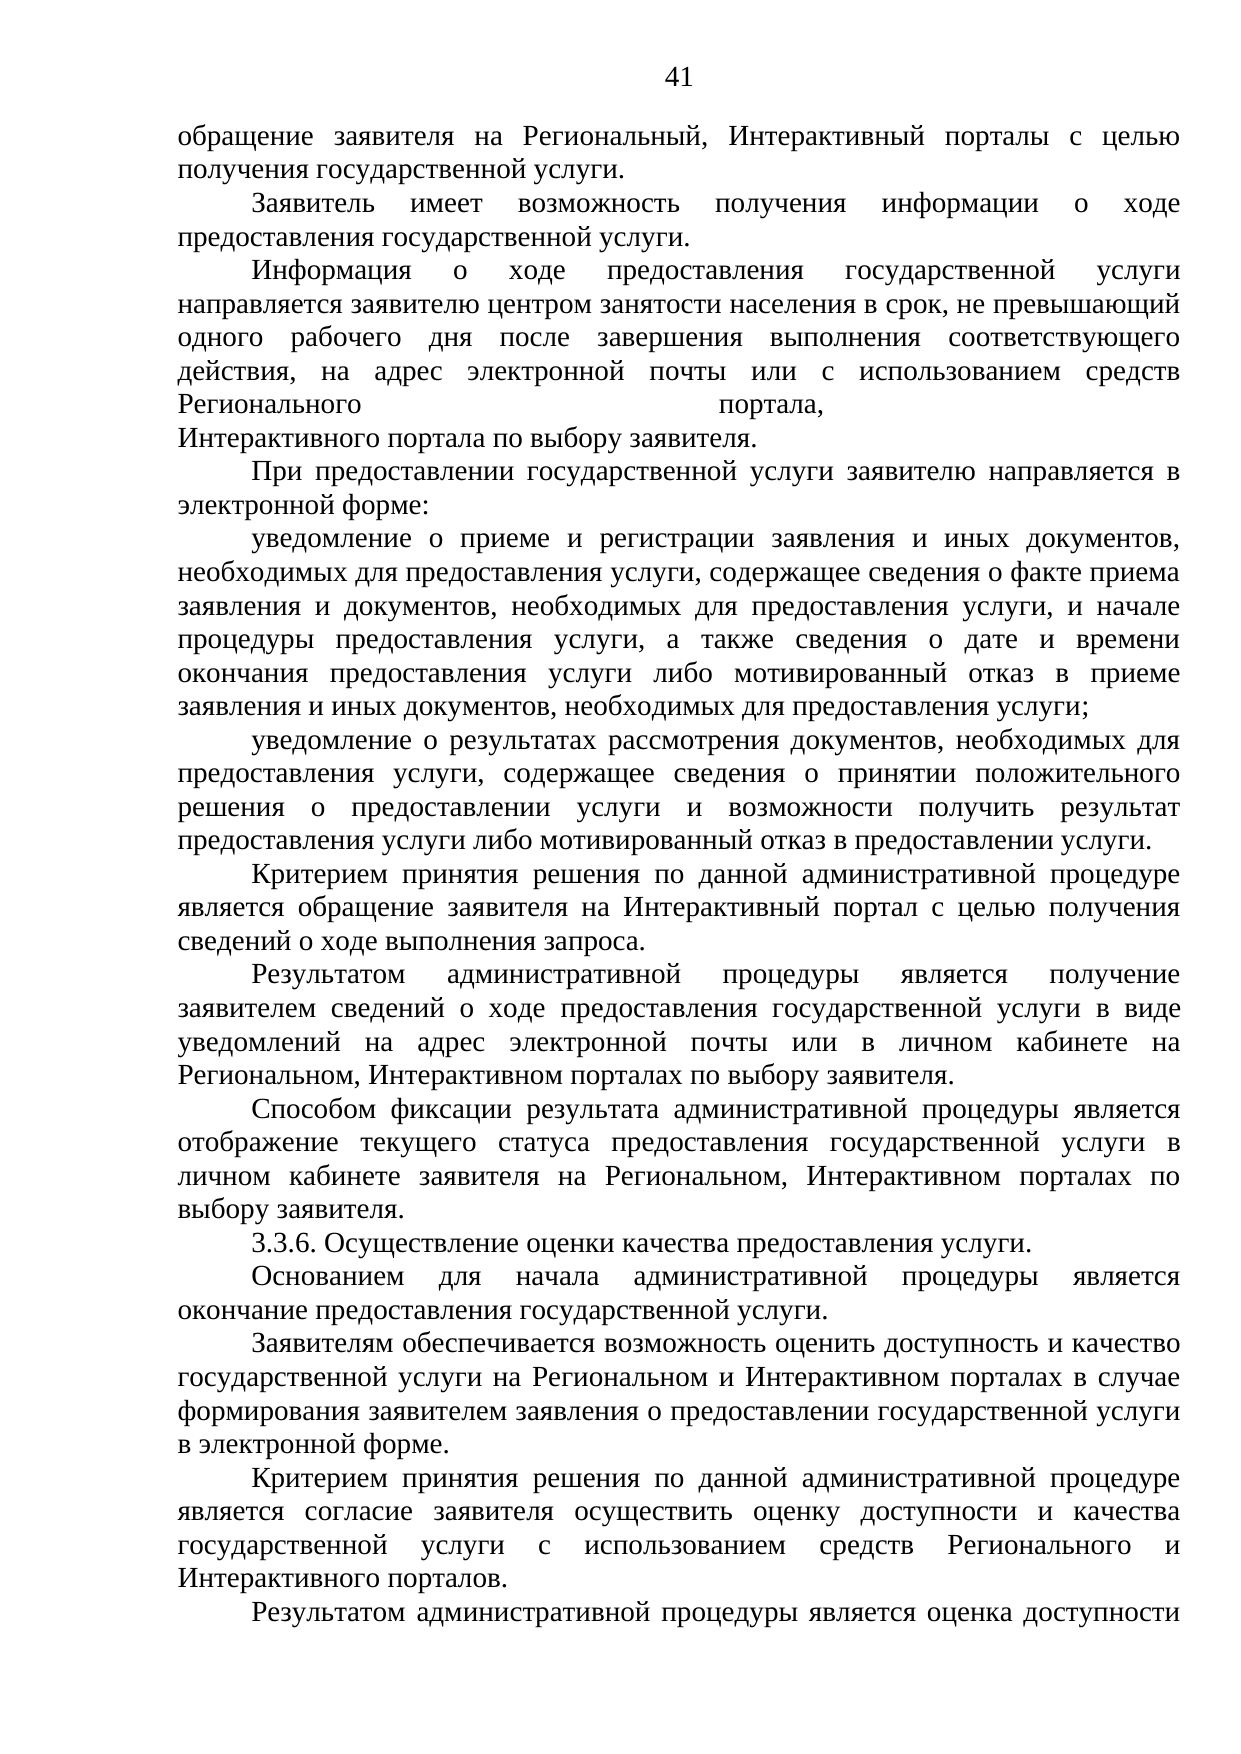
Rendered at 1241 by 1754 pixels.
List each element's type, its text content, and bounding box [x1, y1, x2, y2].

text Информация о ходе предоставления государственной услуги направляется заявителю центром занятости населения в срок, не превышающий одного рабочего дня после завершения выполнения соответствующего действия, на адрес электронной почты или с использованием средств Регионального портала, Интерактивного портала по выбору заявителя. [177, 252, 1181, 453]
text Основанием для начала административной процедуры является окончание предоставления государственной услуги. [177, 1258, 1181, 1326]
text Заявителям обеспечивается возможность оценить доступность и качество государственной услуги на Региональном и Интерактивном порталах в случае формирования заявителем заявления о предоставлении государственной услуги в электронной форме. [177, 1326, 1181, 1460]
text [177, 118, 1181, 185]
text уведомление о приеме и регистрации заявления и иных документов, необходимых для предоставления услуги, содержащее сведения о факте приема заявления и документов, необходимых для предоставления услуги, и начале процедуры предоставления услуги, а также сведения о дате и времени окончания предоставления услуги либо мотивированный отказ в приеме заявления и иных документов, необходимых для предоставления услуги; [177, 521, 1181, 722]
text При предоставлении государственной услуги заявителю направляется в электронной форме: [177, 453, 1181, 521]
text Критерием принятия решения по данной административной процедуре является обращение заявителя на Интерактивный портал с целью получения сведений о ходе выполнения запроса. [177, 856, 1181, 957]
text Критерием принятия решения по данной административной процедуре является согласие заявителя осуществить оценку доступности и качества государственной услуги с использованием средств Регионального и Интерактивного порталов. [177, 1460, 1181, 1594]
text Заявитель имеет возможность получения информации о ходе предоставления государственной услуги. [177, 185, 1181, 252]
text Способом фиксации результата административной процедуры является отображение текущего статуса предоставления государственной услуги в личном кабинете заявителя на Региональном, Интерактивном порталах по выбору заявителя. [177, 1091, 1181, 1225]
text 3.3.6. Осуществление оценки качества предоставления услуги. [177, 1225, 1181, 1258]
text уведомление о результатах рассмотрения документов, необходимых для предоставления услуги, содержащее сведения о принятии положительного решения о предоставлении услуги и возможности получить результат предоставления услуги либо мотивированный отказ в предоставлении услуги. [177, 722, 1181, 856]
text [177, 1594, 1181, 1627]
text Результатом административной процедуры является получение заявителем сведений о ходе предоставления государственной услуги в виде уведомлений на адрес электронной почты или в личном кабинете на Региональном, Интерактивном порталах по выбору заявителя. [177, 957, 1181, 1091]
